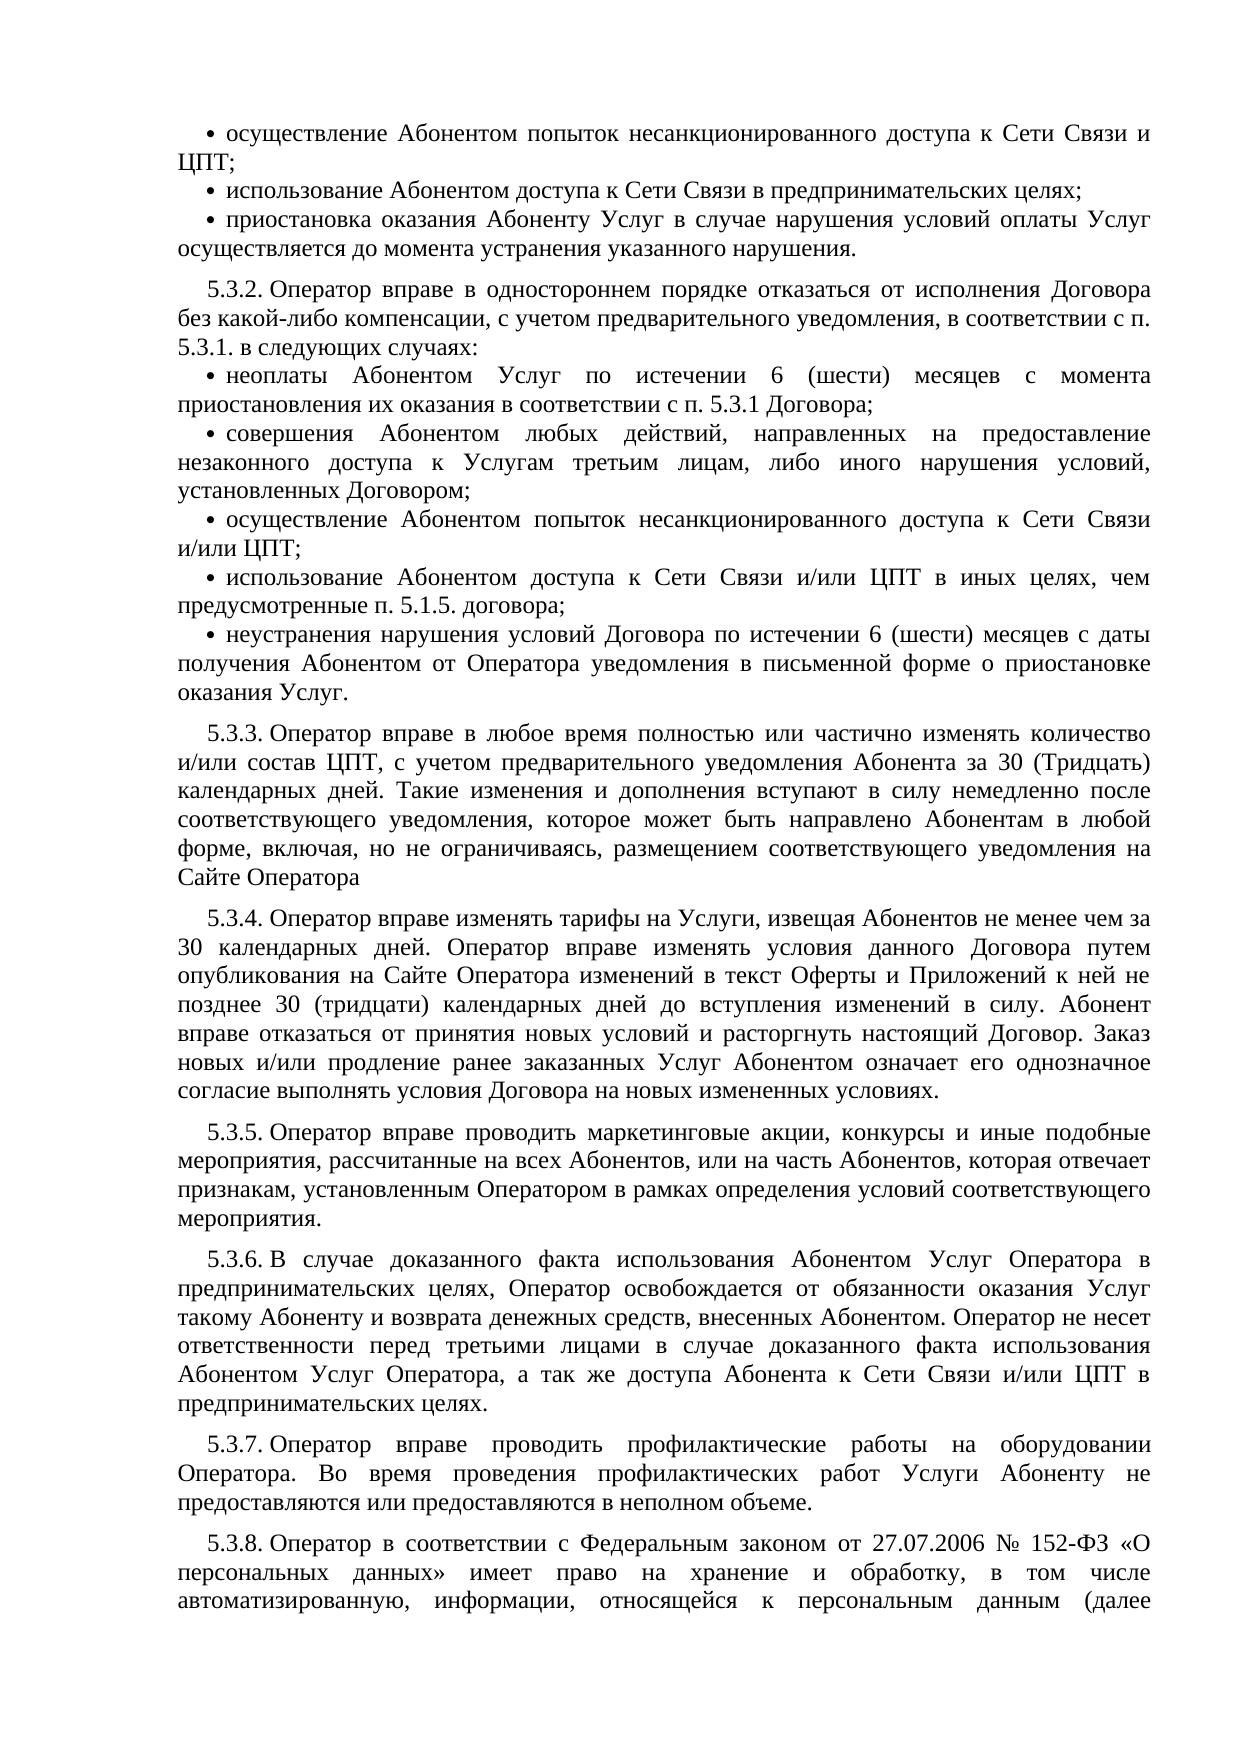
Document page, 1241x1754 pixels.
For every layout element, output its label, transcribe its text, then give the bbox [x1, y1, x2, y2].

list Оператор вправе проводить профилактические работы на оборудовании Оператора. Во время проведения профилактических работ Услуги Абоненту не предоставляются или предоставляются в неполном объеме. [177, 1429, 1152, 1516]
list В случае доказанного факта использования Абонентом Услуг Оператора в предпринимательских целях, Оператор освобождается от обязанности оказания Услуг такому Абоненту и возврата денежных средств, внесенных Абонентом. Оператор не несет ответственности перед третьими лицами в случае доказанного факта использования Абонентом Услуг Оператора, а так же доступа Абонента к Сети Связи и/или ЦПТ в предпринимательских целях. [177, 1244, 1152, 1417]
list использование Абонентом доступа к Сети Связи и/или ЦПТ в иных целях, чем предусмотренные п. 5.1.5. договора; [177, 562, 1152, 619]
list Оператор вправе изменять тарифы на Услуги, извещая Абонентов не менее чем за 30 календарных дней. Оператор вправе изменять условия данного Договора путем опубликования на Сайте Оператора изменений в текст Оферты и Приложений к ней не позднее 30 (тридцати) календарных дней до вступления изменений в силу. Абонент вправе отказаться от принятия новых условий и расторгнуть настоящий Договор. Заказ новых и/или продление ранее заказанных Услуг Абонентом означает его однозначное согласие выполнять условия Договора на новых измененных условиях. [177, 903, 1152, 1104]
list неоплаты Абонентом Услуг по истечении 6 (шести) месяцев с момента приостановления их оказания в соответствии с п. 5.3.1 Договора; [177, 361, 1152, 418]
list приостановка оказания Абоненту Услуг в случае нарушения условий оплаты Услуг осуществляется до момента устранения указанного нарушения. [177, 204, 1152, 262]
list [177, 1528, 1152, 1614]
list осуществление Абонентом попыток несанкционированного доступа к Сети Связи и/или ЦПТ; [177, 504, 1152, 562]
list Оператор вправе в любое время полностью или частично изменять количество и/или состав ЦПТ, с учетом предварительного уведомления Абонента за 30 (Тридцать) календарных дней. Такие изменения и дополнения вступают в силу немедленно после соответствующего уведомления, которое может быть направлено Абонентам в любой форме, включая, но не ограничиваясь, размещением соответствующего уведомления на Сайте Оператора [177, 718, 1152, 891]
list Оператор вправе в одностороннем порядке отказаться от исполнения Договора без какой-либо компенсации, с учетом предварительного уведомления, в соответствии с п. 5.3.1. в следующих случаях: [177, 274, 1152, 361]
list совершения Абонентом любых действий, направленных на предоставление незаконного доступа к Услугам третьим лицам, либо иного нарушения условий, установленных Договором; [177, 418, 1152, 504]
list неустранения нарушения условий Договора по истечении 6 (шести) месяцев с даты получения Абонентом от Оператора уведомления в письменной форме о приостановке оказания Услуг. [177, 619, 1152, 706]
list осуществление Абонентом попыток несанкционированного доступа к Сети Связи и ЦПТ; [177, 118, 1152, 176]
list Оператор вправе проводить маркетинговые акции, конкурсы и иные подобные мероприятия, рассчитанные на всех Абонентов, или на часть Абонентов, которая отвечает признакам, установленным Оператором в рамках определения условий соответствующего мероприятия. [177, 1117, 1152, 1232]
list использование Абонентом доступа к Сети Связи в предпринимательских целях; [177, 176, 1152, 204]
